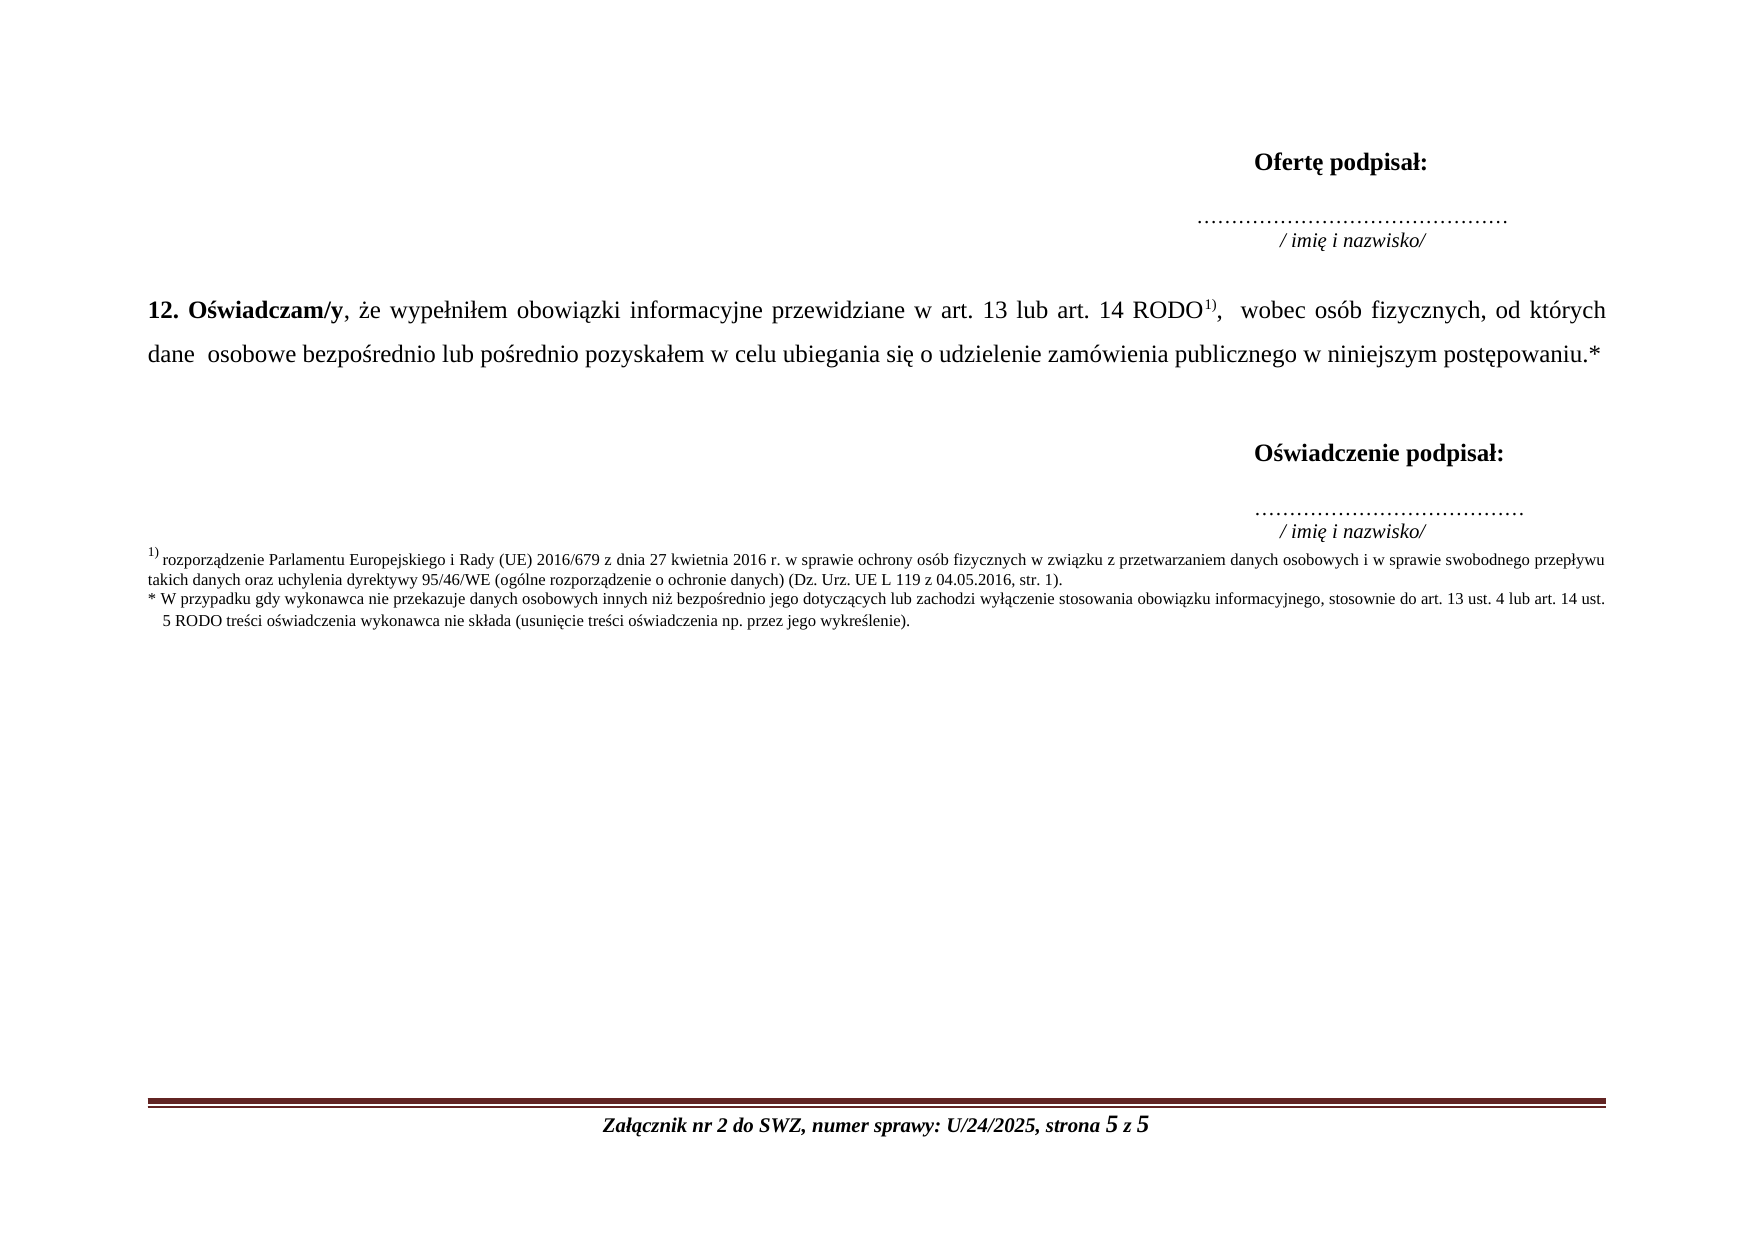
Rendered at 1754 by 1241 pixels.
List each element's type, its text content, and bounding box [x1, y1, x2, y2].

text ………………………………… [1180, 495, 1606, 519]
text ……………………………………… [1122, 204, 1606, 228]
text Oświadczenie podpisał: [1180, 438, 1606, 467]
text 1) rozporządzenie Parlamentu Europejskiego i Rady (UE) 2016/679 z dnia 27 kwietnia 2016 r. w sprawie ochrony osób fizycznych w związku z przetwarzaniem danych osobowych i w sprawie swobodnego przepływu takich danych oraz uchylenia dyrektywy 95/46/WE (ogólne rozporządzenie o ochronie danych) (Dz. Urz. UE L 119 z 04.05.2016, str. 1). [148, 543, 1606, 589]
text / imię i nazwisko/ [1180, 519, 1606, 543]
text * W przypadku gdy wykonawca nie przekazuje danych osobowych innych niż bezpośrednio jego dotyczących lub zachodzi wyłączenie stosowania obowiązku informacyjnego, stosownie do art. 13 ust. 4 lub art. 14 ust. 5 RODO treści oświadczenia wykonawca nie składa (usunięcie treści oświadczenia np. przez jego wykreślenie). [148, 589, 1606, 630]
text / imię i nazwisko/ [1180, 228, 1606, 252]
text Ofertę podpisał: [1180, 147, 1606, 176]
text 12. Oświadczam/y, że wypełniłem obowiązki informacyjne przewidziane w art. 13 lub art. 14 RODO1), wobec osób fizycznych, od których dane osobowe bezpośrednio lub pośrednio pozyskałem w celu ubiegania się o udzielenie zamówienia publicznego w niniejszym postępowaniu.* [148, 296, 1606, 367]
